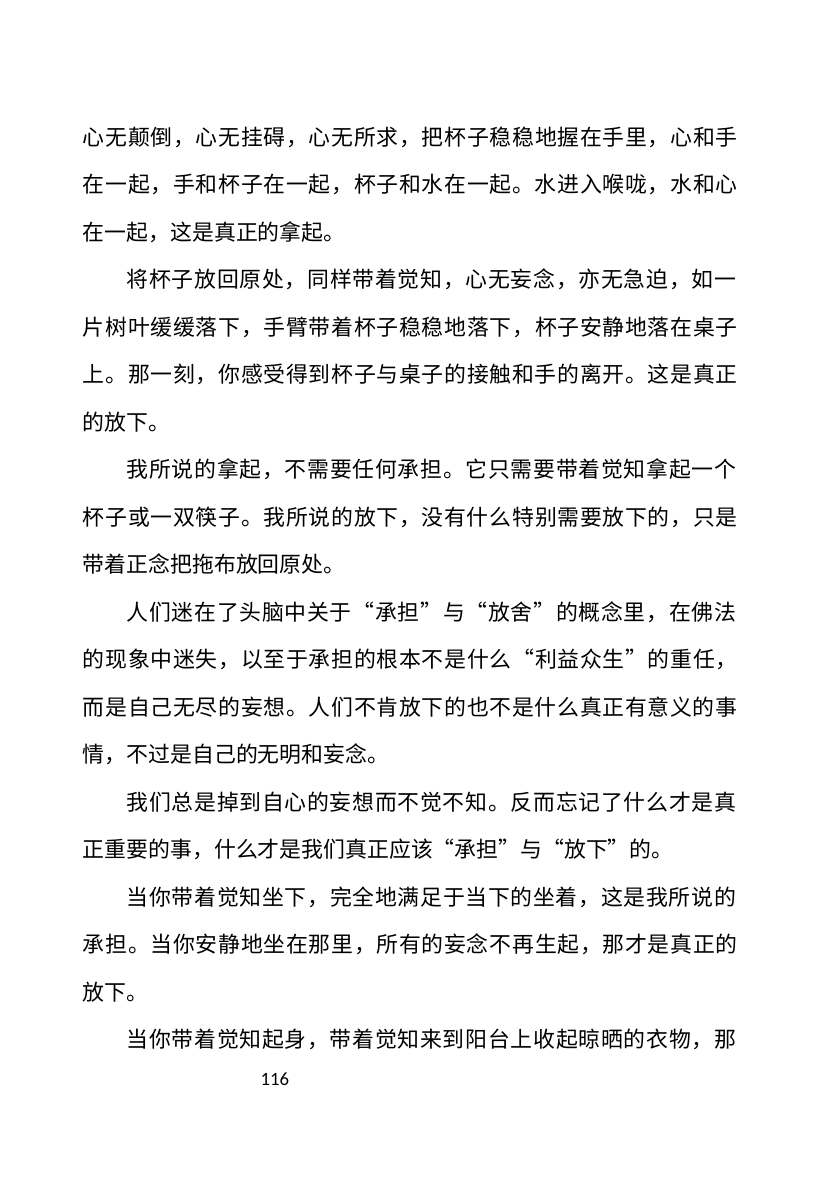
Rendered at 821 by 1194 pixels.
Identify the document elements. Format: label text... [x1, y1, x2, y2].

text 我们总是掉到自心的妄想而不觉不知。反而忘记了什么才是真正重要的事，什么才是我们真正应该“承担”与“放下”的。 [83, 785, 738, 864]
text 将杯子放回原处，同样带着觉知，心无妄念，亦无急迫，如一片树叶缓缓落下，手臂带着杯子稳稳地落下，杯子安静地落在桌子上。那一刻，你感受得到杯子与桌子的接触和手的离开。这是真正的放下。 [83, 262, 738, 437]
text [83, 1022, 738, 1054]
text 人们迷在了头脑中关于“承担”与“放舍”的概念里，在佛法的现象中迷失，以至于承担的根本不是什么“利益众生”的重任，而是自己无尽的妄想。人们不肯放下的也不是什么真正有意义的事情，不过是自己的无明和妄念。 [83, 595, 738, 769]
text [83, 120, 738, 247]
text 我所说的拿起，不需要任何承担。它只需要带着觉知拿起一个杯子或一双筷子。我所说的放下，没有什么特别需要放下的，只是带着正念把拖布放回原处。 [83, 452, 738, 579]
text 当你带着觉知坐下，完全地满足于当下的坐着，这是我所说的承担。当你安静地坐在那里，所有的妄念不再生起，那才是真正的放下。 [83, 880, 738, 1007]
